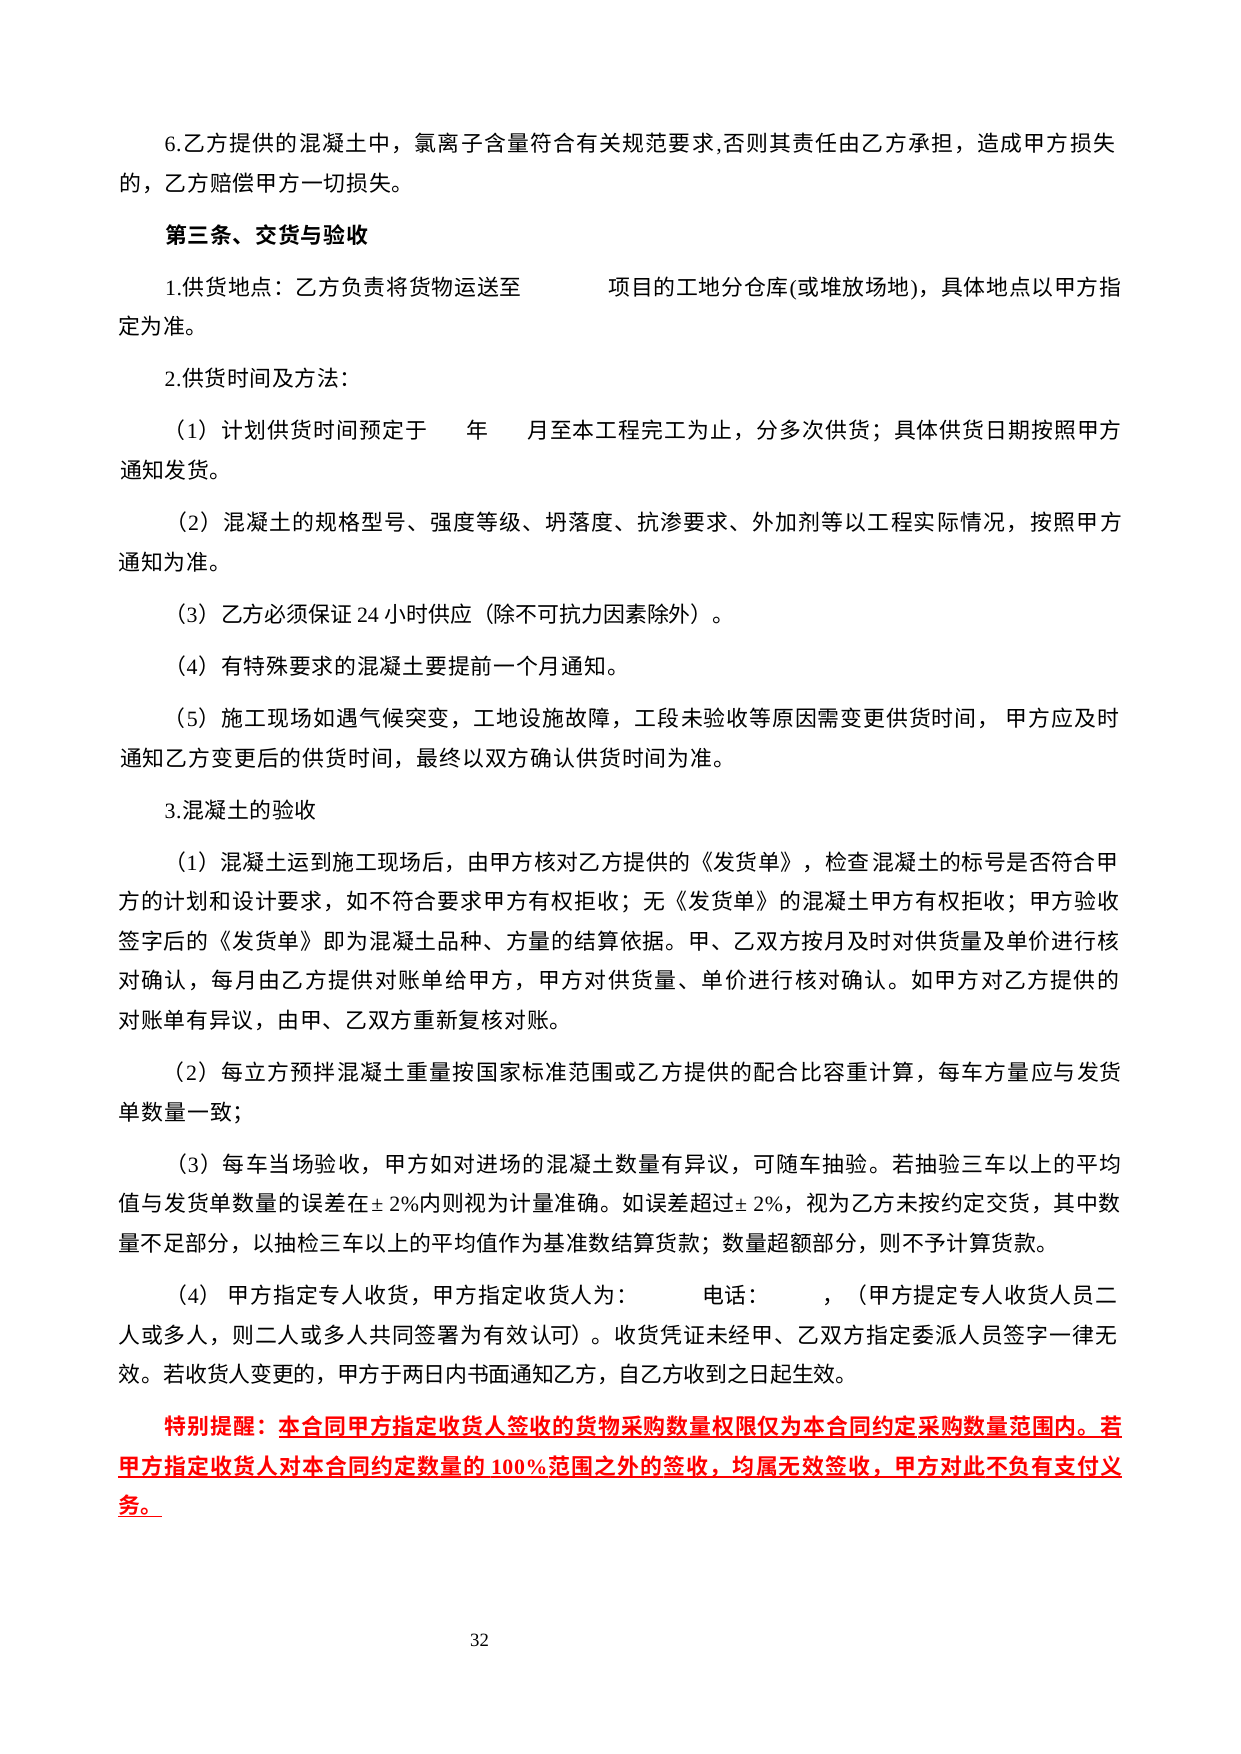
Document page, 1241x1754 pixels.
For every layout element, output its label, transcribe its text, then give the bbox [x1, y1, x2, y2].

text （2）混凝土的规格型号、强度等级、坍落度、抗渗要求、外加剂等以工程实际情况，按照甲方通知为准。 [118, 505, 1122, 576]
text 特别提醒：本合同甲方指定收货人签收的货物采购数量权限仅为本合同约定采购数量范围内。若甲方指定收货人对本合同约定数量的100%范围之外的签收，均属无效签收，甲方对此不负有支付义务。 [118, 1478, 1122, 1520]
text 1.供货地点：乙方负责将货物运送至 项目的工地分仓库(或堆放场地)，具体地点以甲方指定为准。 [118, 270, 1122, 341]
text （3）乙方必须保证 24 小时供应（除不可抗力因素除外）。 [164, 597, 1122, 628]
text （3）每车当场验收，甲方如对进场的混凝土数量有异议，可随车抽验。若抽验三车以上的平均值与发货单数量的误差在± 2%内则视为计量准确。如误差超过± 2%，视为乙方未按约定交货，其中数量不足部分，以抽检三车以上的平均值作为基准数结算货款；数量超额部分，则不予计算货款。 [118, 1147, 1122, 1258]
text （4）有特殊要求的混凝土要提前一个月通知。 [164, 649, 1122, 681]
text 特别提醒：本合同甲方指定收货人签收的货物采购数量权限仅为本合同约定采购数量范围内。若甲方指定收货人对本合同约定数量的100%范围之外的签收，均属无效签收，甲方对此不负有支付义务。 [118, 1409, 1122, 1476]
text （4） 甲方指定专人收货，甲方指定收货人为： 电话： ，（甲方提定专人收货人员二人或多人，则二人或多人共同签署为有效认可）。收货凭证未经甲、乙双方指定委派人员签字一律无效。若收货人变更的，甲方于两日内书面通知乙方，自乙方收到之日起生效。 [118, 1278, 1119, 1389]
text （2）每立方预拌混凝土重量按国家标准范围或乙方提供的配合比容重计算，每车方量应与发货单数量一致； [118, 1055, 1122, 1126]
text （1）计划供货时间预定于 年 月至本工程完工为止，分多次供货；具体供货日期按照甲方通知发货。 [120, 413, 1122, 485]
text 6.乙方提供的混凝土中，氯离子含量符合有关规范要求,否则其责任由乙方承担，造成甲方损失的，乙方赔偿甲方一切损失。 [119, 126, 1116, 197]
text （5）施工现场如遇气候突变，工地设施故障，工段未验收等原因需变更供货时间， 甲方应及时通知乙方变更后的供货时间，最终以双方确认供货时间为准。 [120, 701, 1119, 772]
text 3.混凝土的验收 [118, 793, 1119, 824]
text 第三条、交货与验收 [118, 218, 1119, 249]
text 2.供货时间及方法： [163, 361, 1122, 393]
text （1）混凝土运到施工现场后，由甲方核对乙方提供的《发货单》，检查混凝土的标号是否符合甲方的计划和设计要求，如不符合要求甲方有权拒收；无《发货单》的混凝土甲方有权拒收；甲方验收签字后的《发货单》即为混凝土品种、方量的结算依据。甲、乙双方按月及时对供货量及单价进行核对确认，每月由乙方提供对账单给甲方，甲方对供货量、单价进行核对确认。如甲方对乙方提供的对账单有异议，由甲、乙双方重新复核对账。 [118, 845, 1119, 1035]
